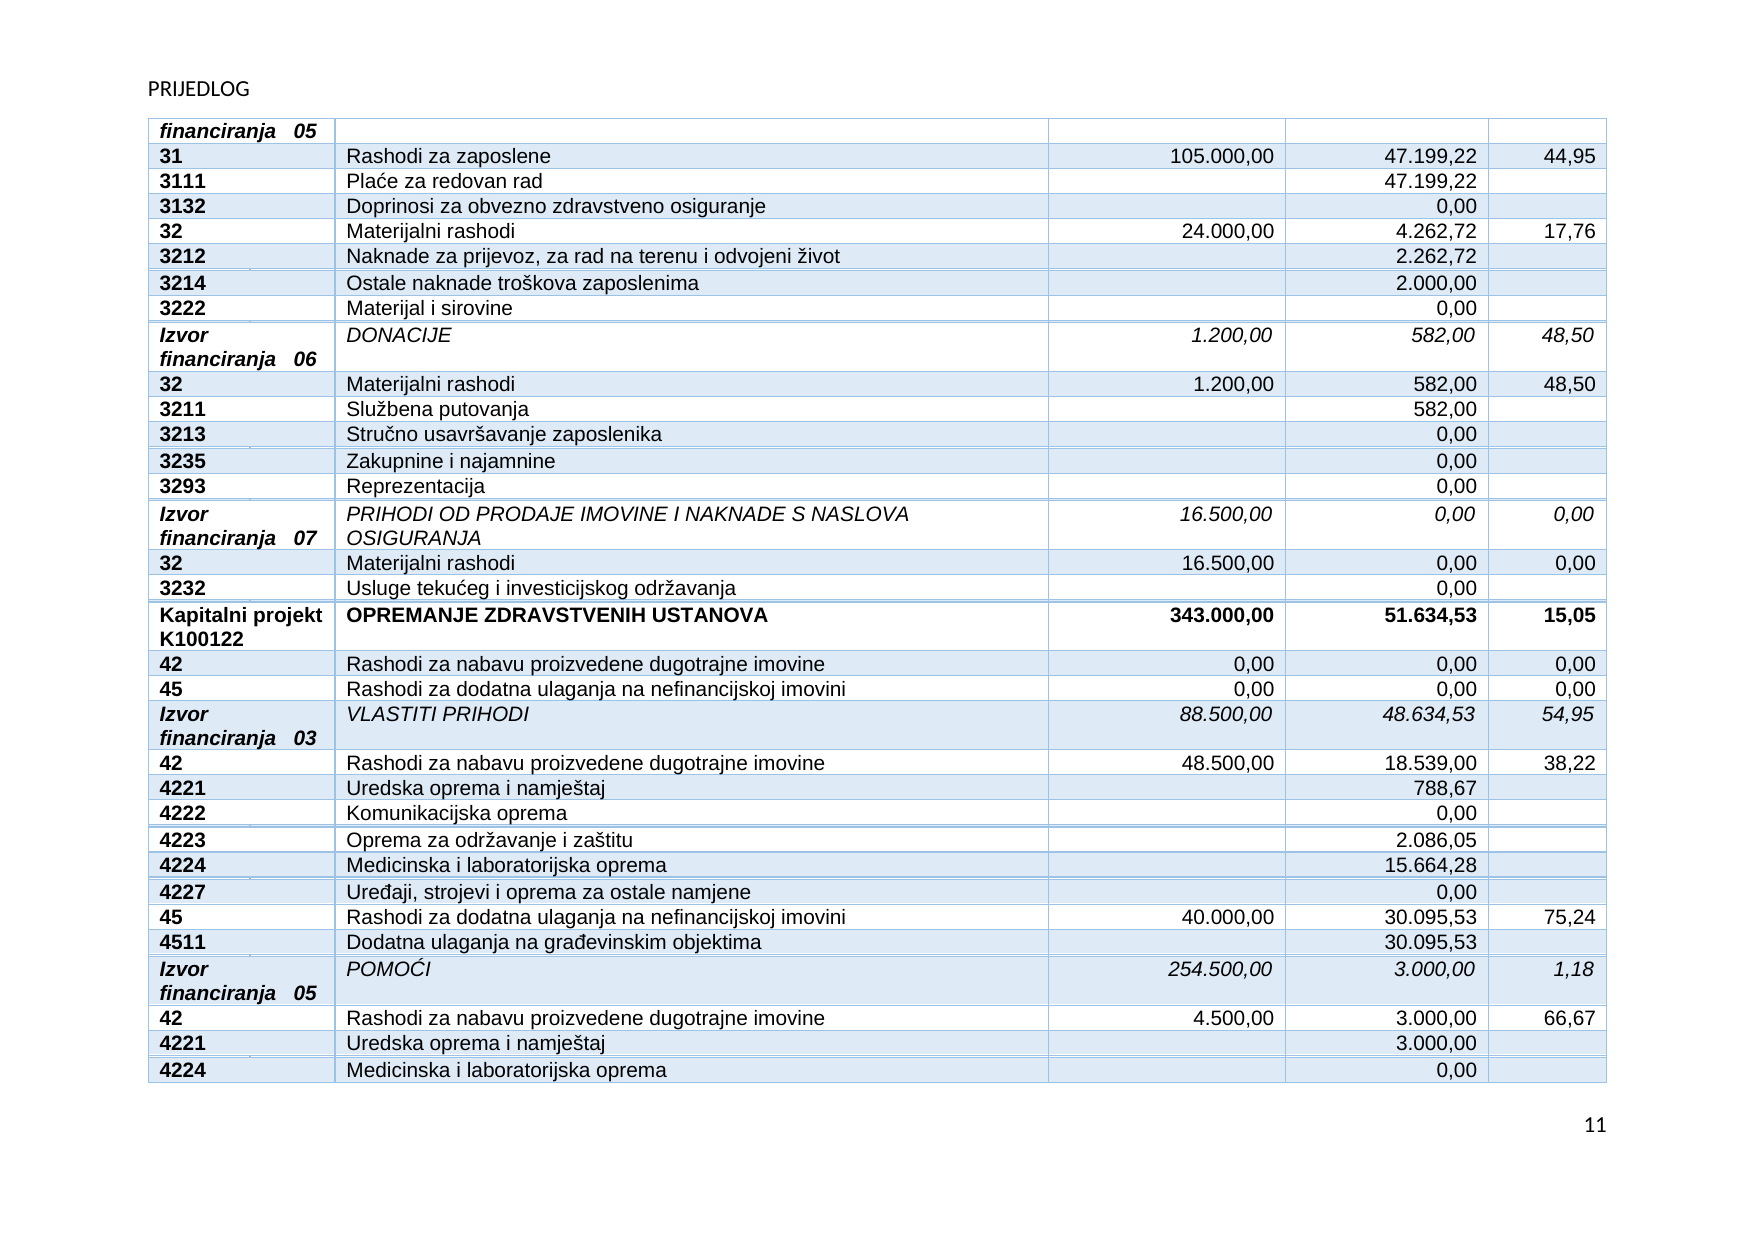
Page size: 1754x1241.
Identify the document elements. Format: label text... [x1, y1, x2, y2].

table_cell 4222 [149, 800, 334, 824]
table_cell 48.500,00 [1049, 750, 1285, 774]
table_cell 4227 [149, 880, 334, 903]
table_cell Komunikacijska oprema [336, 800, 1048, 824]
table_cell 30.095,53 [1286, 905, 1488, 928]
table_cell [1049, 194, 1285, 218]
table_cell [1049, 828, 1285, 851]
table_cell Ostale naknade troškova zaposlenima [336, 271, 1048, 295]
table_cell [1489, 775, 1606, 799]
table_cell Stručno usavršavanje zaposlenika [336, 422, 1048, 446]
table_cell [1489, 1058, 1606, 1082]
table_cell 51.461,94 [1286, 119, 1488, 143]
table_cell 1,18 [1489, 957, 1606, 1004]
table_cell [1049, 169, 1285, 193]
table_cell POMOĆI [336, 957, 1048, 1004]
table_cell 3235 [149, 449, 334, 473]
table_cell 254.500,00 [1049, 957, 1285, 1004]
table_cell [1049, 775, 1285, 799]
table_cell [1489, 474, 1606, 498]
table_cell Uredska oprema i namještaj [336, 1031, 1048, 1054]
table_cell 2.000,00 [1286, 271, 1488, 295]
table_cell 75,24 [1489, 905, 1606, 928]
table_cell 0,00 [1286, 1058, 1488, 1082]
table_cell 88.500,00 [1049, 701, 1285, 749]
table_cell 17,76 [1489, 219, 1606, 243]
table_cell VLASTITI PRIHODI [336, 701, 1048, 749]
table_cell 44,95 [1489, 144, 1606, 168]
table_cell 129.000,00 [1049, 119, 1285, 143]
table_cell 0,00 [1286, 501, 1488, 549]
table_cell 45 [149, 676, 334, 700]
table_cell [1049, 397, 1285, 421]
table_cell [1049, 422, 1285, 446]
table_cell 15,05 [1489, 603, 1606, 650]
table_cell [1049, 575, 1285, 599]
table_cell 4223 [149, 828, 334, 851]
table_cell 39,89 [1489, 119, 1606, 143]
table_cell [1489, 880, 1606, 903]
table_cell [1049, 1031, 1285, 1054]
table_cell 0,00 [1049, 676, 1285, 700]
table_cell [1049, 800, 1285, 824]
table_cell 24.000,00 [1049, 219, 1285, 243]
table_cell [1049, 296, 1285, 320]
table_cell Rashodi za dodatna ulaganja na nefinancijskoj imovini [336, 905, 1048, 928]
table_cell [1049, 930, 1285, 953]
table_cell 3132 [149, 194, 334, 218]
table_cell Medicinska i laboratorijska oprema [336, 1058, 1048, 1082]
table_cell 0,00 [1286, 194, 1488, 218]
table_cell 66,67 [1489, 1006, 1606, 1029]
table_cell 0,00 [1286, 296, 1488, 320]
table_cell OPREMANJE ZDRAVSTVENIH USTANOVA [336, 603, 1048, 650]
table_cell [1049, 449, 1285, 473]
table_cell 0,00 [1286, 550, 1488, 574]
table_cell 38,22 [1489, 750, 1606, 774]
table_cell Izvor financiranja 05 [149, 957, 334, 1004]
table_cell 40.000,00 [1049, 905, 1285, 928]
table_cell 0,00 [1049, 651, 1285, 675]
table_cell [1489, 853, 1606, 876]
table_cell 3.000,00 [1286, 1031, 1488, 1054]
table_cell Materijalni rashodi [336, 219, 1048, 243]
table_cell [1049, 474, 1285, 498]
table_cell 4511 [149, 930, 334, 953]
table_cell 582,00 [1286, 323, 1488, 371]
table_cell Rashodi za dodatna ulaganja na nefinancijskoj imovini [336, 676, 1048, 700]
table_cell [1489, 828, 1606, 851]
table_cell 3.000,00 [1286, 1006, 1488, 1029]
table_cell 1.200,00 [1049, 372, 1285, 396]
table_cell Medicinska i laboratorijska oprema [336, 853, 1048, 876]
table_cell 32 [149, 219, 334, 243]
table_cell 582,00 [1286, 397, 1488, 421]
table_cell 48.634,53 [1286, 701, 1488, 749]
table_cell 0,00 [1286, 575, 1488, 599]
table_cell 3111 [149, 169, 334, 193]
table_cell Izvor financiranja 06 [149, 323, 334, 371]
table_cell 1.200,00 [1049, 323, 1285, 371]
table_cell 0,00 [1286, 474, 1488, 498]
table_cell 3212 [149, 244, 334, 268]
table_cell [1049, 1058, 1285, 1082]
table_cell Reprezentacija [336, 474, 1048, 498]
table_cell 4.500,00 [1049, 1006, 1285, 1029]
table_cell Naknade za prijevoz, za rad na terenu i odvojeni život [336, 244, 1048, 268]
table_cell [1489, 194, 1606, 218]
table_cell [1489, 800, 1606, 824]
table_cell 788,67 [1286, 775, 1488, 799]
table_cell 32 [149, 372, 334, 396]
table_cell [1049, 880, 1285, 903]
table_cell 2.086,05 [1286, 828, 1488, 851]
table_cell 3213 [149, 422, 334, 446]
table_cell Izvor financiranja 07 [149, 501, 334, 549]
table_cell Materijalni rashodi [336, 372, 1048, 396]
table_cell POMOĆI [336, 119, 1048, 143]
table_cell Materijalni rashodi [336, 550, 1048, 574]
table_cell 45 [149, 905, 334, 928]
table_cell 54,95 [1489, 701, 1606, 749]
table_cell [1049, 271, 1285, 295]
table_cell 3232 [149, 575, 334, 599]
table_cell 0,00 [1286, 651, 1488, 675]
table_cell Dodatna ulaganja na građevinskim objektima [336, 930, 1048, 953]
table_cell 4221 [149, 775, 334, 799]
table_cell [1049, 853, 1285, 876]
table_cell Uredska oprema i namještaj [336, 775, 1048, 799]
table_cell 32 [149, 550, 334, 574]
table_cell [1489, 422, 1606, 446]
table_cell 0,00 [1286, 422, 1488, 446]
table_cell Kapitalni projekt K100122 [149, 603, 334, 650]
table_cell 3222 [149, 296, 334, 320]
table_cell 3214 [149, 271, 334, 295]
table_cell 3211 [149, 397, 334, 421]
table_cell Rashodi za nabavu proizvedene dugotrajne imovine [336, 1006, 1048, 1029]
table_cell 0,00 [1489, 501, 1606, 549]
table_cell 4221 [149, 1031, 334, 1054]
table_cell Materijal i sirovine [336, 296, 1048, 320]
table_cell 47.199,22 [1286, 144, 1488, 168]
table_cell 48,50 [1489, 372, 1606, 396]
table_cell 42 [149, 750, 334, 774]
table_cell 18.539,00 [1286, 750, 1488, 774]
table_cell [1489, 575, 1606, 599]
table_cell 31 [149, 144, 334, 168]
table_cell [1489, 244, 1606, 268]
table_cell [1489, 930, 1606, 953]
table_cell 0,00 [1286, 449, 1488, 473]
table_cell Službena putovanja [336, 397, 1048, 421]
table_cell Oprema za održavanje i zaštitu [336, 828, 1048, 851]
table_cell 48,50 [1489, 323, 1606, 371]
table_cell 4224 [149, 1058, 334, 1082]
table_cell 3.000,00 [1286, 957, 1488, 1004]
table_cell Rashodi za nabavu proizvedene dugotrajne imovine [336, 750, 1048, 774]
table_cell Usluge tekućeg i investicijskog održavanja [336, 575, 1048, 599]
table_cell [1489, 271, 1606, 295]
table_cell 2.262,72 [1286, 244, 1488, 268]
table_cell 0,00 [1489, 676, 1606, 700]
table_cell [1489, 1031, 1606, 1054]
table_cell 3293 [149, 474, 334, 498]
table_cell 0,00 [1489, 550, 1606, 574]
table_cell 4224 [149, 853, 334, 876]
table_cell Izvor financiranja 03 [149, 701, 334, 749]
table_cell Plaće za redovan rad [336, 169, 1048, 193]
table_cell 0,00 [1286, 676, 1488, 700]
table_cell 582,00 [1286, 372, 1488, 396]
table_cell Rashodi za nabavu proizvedene dugotrajne imovine [336, 651, 1048, 675]
table_cell 16.500,00 [1049, 501, 1285, 549]
table_cell 30.095,53 [1286, 930, 1488, 953]
table_cell 105.000,00 [1049, 144, 1285, 168]
table_cell [1489, 296, 1606, 320]
table_cell 42 [149, 1006, 334, 1029]
table_cell 0,00 [1286, 800, 1488, 824]
table_cell Uređaji, strojevi i oprema za ostale namjene [336, 880, 1048, 903]
table_cell PRIHODI OD PRODAJE IMOVINE I NAKNADE S NASLOVA OSIGURANJA [336, 501, 1048, 549]
table_cell [1489, 397, 1606, 421]
table_cell 15.664,28 [1286, 853, 1488, 876]
table_cell 47.199,22 [1286, 169, 1488, 193]
table_cell 51.634,53 [1286, 603, 1488, 650]
table_cell [1049, 244, 1285, 268]
table_cell Rashodi za zaposlene [336, 144, 1048, 168]
table_cell 16.500,00 [1049, 550, 1285, 574]
table_cell [1489, 169, 1606, 193]
table_cell 42 [149, 651, 334, 675]
table_cell 343.000,00 [1049, 603, 1285, 650]
table_cell Zakupnine i najamnine [336, 449, 1048, 473]
table_cell 0,00 [1286, 880, 1488, 903]
table_cell 4.262,72 [1286, 219, 1488, 243]
table_cell Doprinosi za obvezno zdravstveno osiguranje [336, 194, 1048, 218]
table_cell [1489, 449, 1606, 473]
table_cell 0,00 [1489, 651, 1606, 675]
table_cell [149, 119, 334, 143]
table_cell DONACIJE [336, 323, 1048, 371]
